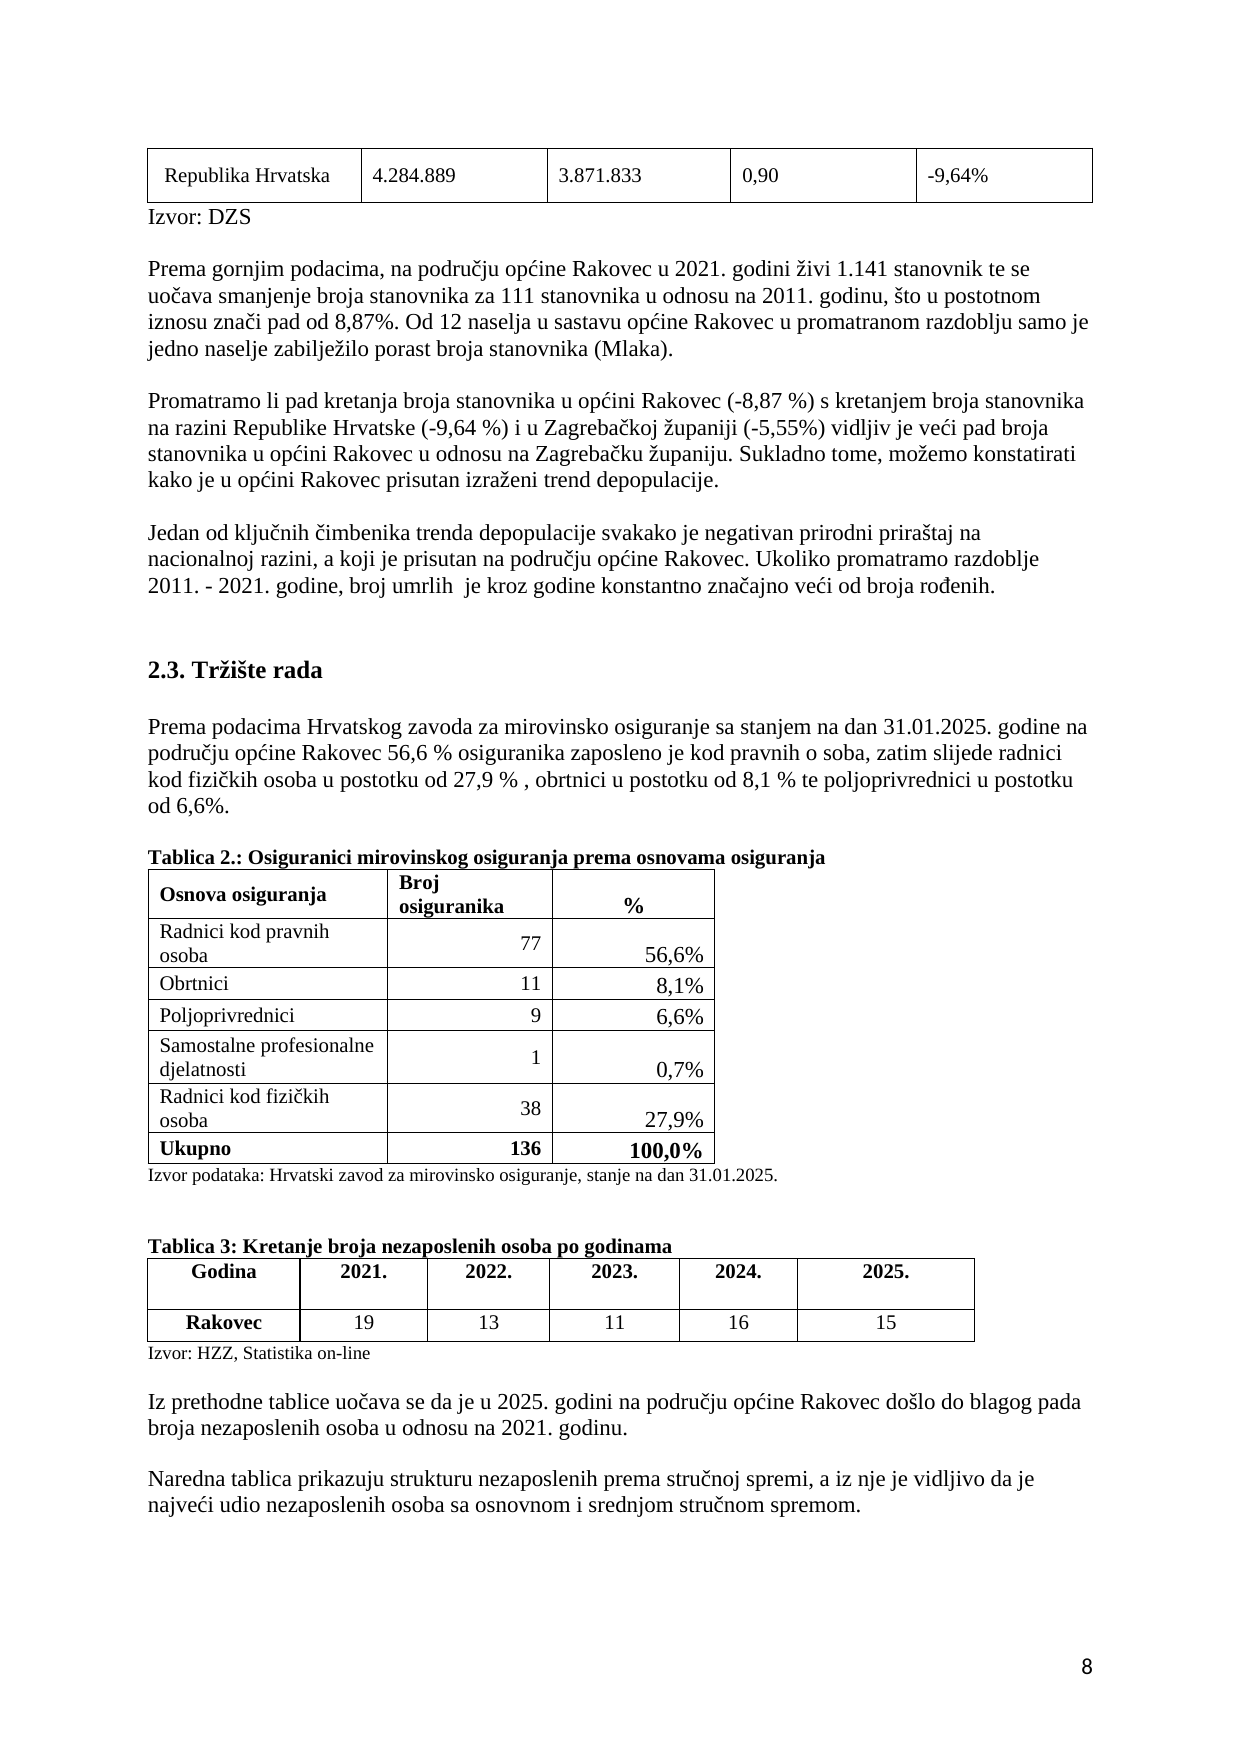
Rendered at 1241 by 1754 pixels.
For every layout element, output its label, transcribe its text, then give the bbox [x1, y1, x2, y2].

table_cell 11 [388, 968, 552, 998]
table_header 2021. [301, 1259, 427, 1309]
table_cell 13 [428, 1310, 549, 1341]
text Tablica 3: Kretanje broja nezaposlenih osoba po godinama [148, 1234, 1093, 1258]
table_cell Rakovec [148, 1310, 299, 1341]
text Prema podacima Hrvatskog zavoda za mirovinsko osiguranje sa stanjem na dan 31.01.2025. godine na području općine Rakovec 56,6 % osiguranika zaposleno je kod pravnih o soba, zatim slijede radnici kod fizičkih osoba u postotku od 27,9 % , obrtnici u postotku od 8,1 % te poljoprivrednici u postotku od 6,6%. [148, 713, 1093, 818]
table_cell Obrtnici [149, 968, 387, 998]
table_header Godina [148, 1259, 299, 1309]
table_cell 77 [388, 919, 552, 967]
table_cell 0,7% [553, 1031, 714, 1083]
table_cell 1 [388, 1031, 552, 1083]
text Tablica 2.: Osiguranici mirovinskog osiguranja prema osnovama osiguranja [148, 845, 1093, 869]
table_header Osnova osiguranja [149, 870, 387, 918]
table_header 2022. [428, 1259, 549, 1309]
text Naredna tablica prikazuju strukturu nezaposlenih prema stručnoj spremi, a iz nje je vidljivo da je najveći udio nezaposlenih osoba sa osnovnom i srednjom stručnom spremom. [148, 1464, 1093, 1517]
table_cell 19 [301, 1310, 427, 1341]
text Izvor: DZS [148, 203, 1093, 229]
table_cell 100,0% [553, 1133, 714, 1163]
table_cell 6,6% [553, 1000, 714, 1030]
table_cell 11 [550, 1310, 679, 1341]
table_cell Samostalne profesionalne djelatnosti [149, 1031, 387, 1083]
table_header 2025. [798, 1259, 974, 1309]
text Prema gornjim podacima, na području općine Rakovec u 2021. godini živi 1.141 stanovnik te se uočava smanjenje broja stanovnika za 111 stanovnika u odnosu na 2011. godinu, što u postotnom iznosu znači pad od 8,87%. Od 12 naselja u sastavu općine Rakovec u promatranom razdoblju samo je jedno naselje zabilježilo porast broja stanovnika (Mlaka). [148, 256, 1093, 361]
text Iz prethodne tablice uočava se da je u 2025. godini na području općine Rakovec došlo do blagog pada broja nezaposlenih osoba u odnosu na 2021. godinu. [148, 1388, 1093, 1441]
table_cell 8,1% [553, 968, 714, 998]
table_header 2023. [550, 1259, 679, 1309]
table_cell 15 [798, 1310, 974, 1341]
table_cell Ukupno [149, 1133, 387, 1163]
table_cell 4.284.889 [362, 149, 547, 202]
table_cell 27,9% [553, 1084, 714, 1132]
table_cell 3.871.833 [548, 149, 730, 202]
table_cell Poljoprivrednici [149, 1000, 387, 1030]
table_cell 9 [388, 1000, 552, 1030]
table_header % [553, 870, 714, 918]
text Jedan od ključnih čimbenika trenda depopulacije svakako je negativan prirodni priraštaj na nacionalnoj razini, a koji je prisutan na području općine Rakovec. Ukoliko promatramo razdoblje 2011. - 2021. godine, broj umrlih je kroz godine konstantno značajno veći od broja rođenih. [148, 519, 1093, 598]
text Izvor podataka: Hrvatski zavod za mirovinsko osiguranje, stanje na dan 31.01.2025. [148, 1164, 1093, 1186]
table_cell Republika Hrvatska [148, 149, 361, 202]
table_cell -9,64% [917, 149, 1092, 202]
table_cell Radnici kod fizičkih osoba [149, 1084, 387, 1132]
text 2.3. Tržište rada [148, 656, 1093, 684]
text Izvor: HZZ, Statistika on-line [148, 1342, 1093, 1364]
table_header 2024. [680, 1259, 797, 1309]
table_cell 38 [388, 1084, 552, 1132]
table_cell 56,6% [553, 919, 714, 967]
table_header Broj osiguranika [388, 870, 552, 918]
table_cell 0,90 [731, 149, 916, 202]
table_cell 136 [388, 1133, 552, 1163]
table_cell 16 [680, 1310, 797, 1341]
text Promatramo li pad kretanja broja stanovnika u općini Rakovec (-8,87 %) s kretanjem broja stanovnika na razini Republike Hrvatske (-9,64 %) i u Zagrebačkoj županiji (-5,55%) vidljiv je veći pad broja stanovnika u općini Rakovec u odnosu na Zagrebačku županiju. Sukladno tome, možemo konstatirati kako je u općini Rakovec prisutan izraženi trend depopulacije. [148, 387, 1093, 493]
table_cell Radnici kod pravnih osoba [149, 919, 387, 967]
